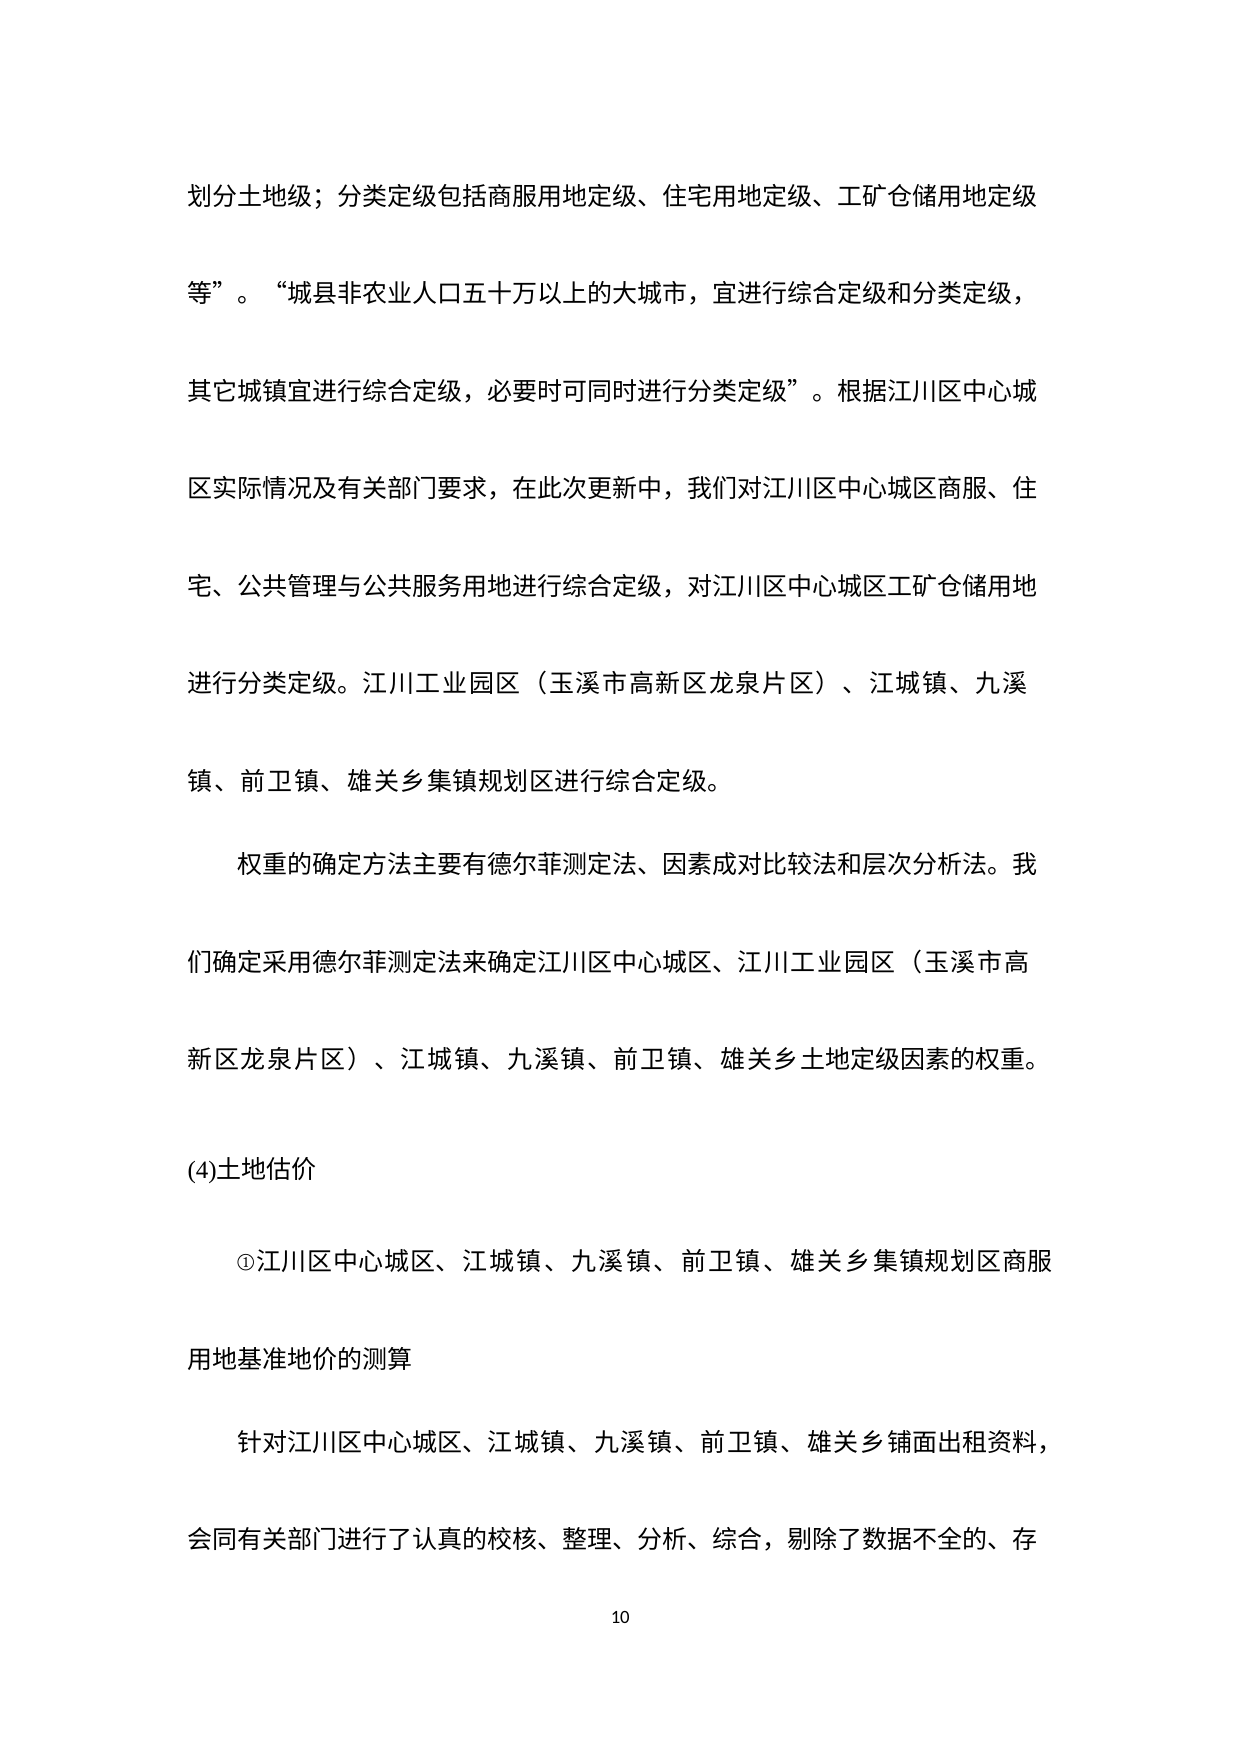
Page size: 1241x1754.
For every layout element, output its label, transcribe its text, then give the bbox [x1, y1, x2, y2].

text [187, 1408, 1053, 1571]
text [187, 162, 1053, 812]
subtitle (4)土地估价 [187, 1135, 1053, 1200]
text 权重的确定方法主要有德尔菲测定法、因素成对比较法和层次分析法。我们确定采用德尔菲测定法来确定江川区中心城区、江川工业园区（玉溪市高新区龙泉片区）、江城镇、九溪镇、前卫镇、雄关乡土地定级因素的权重。 [187, 830, 1053, 1090]
text ①江川区中心城区、江城镇、九溪镇、前卫镇、雄关乡集镇规划区商服用地基准地价的测算 [187, 1227, 1053, 1390]
